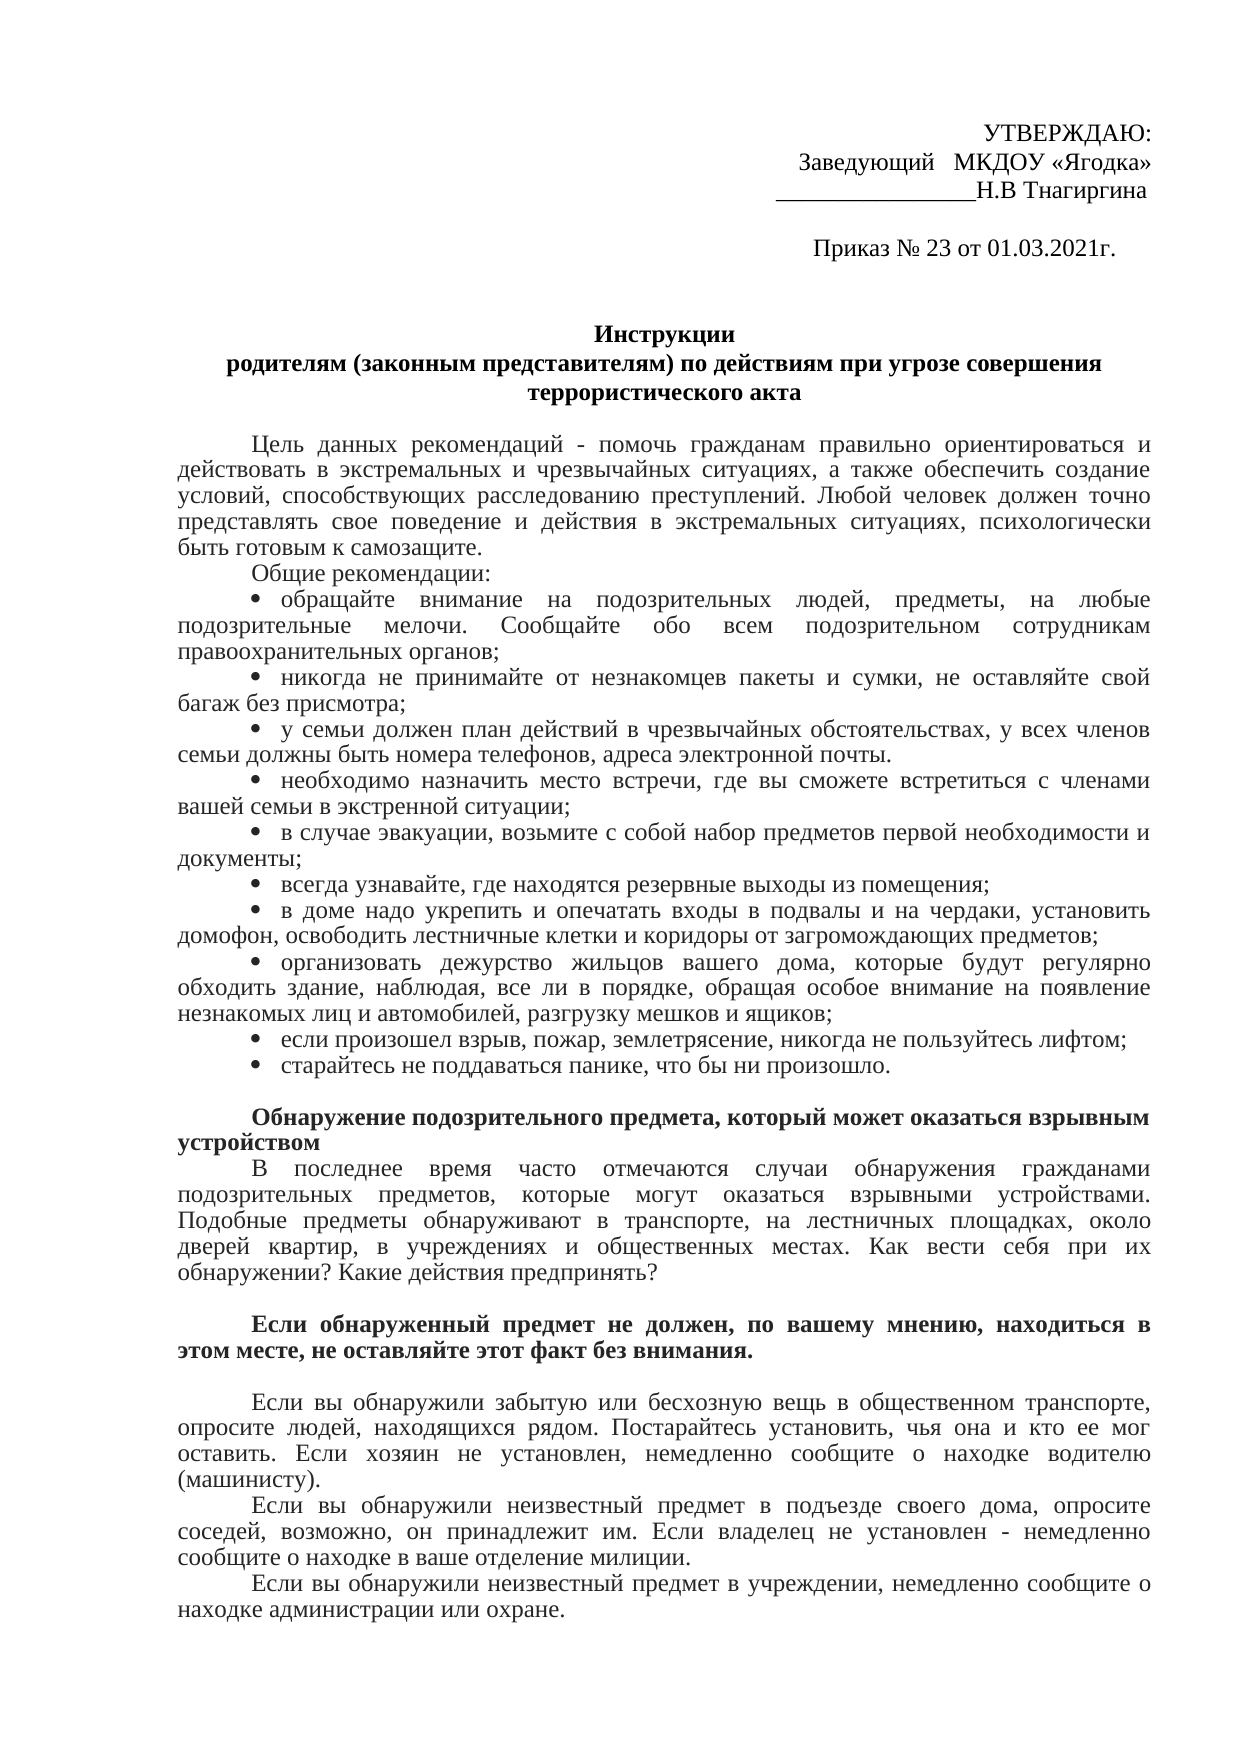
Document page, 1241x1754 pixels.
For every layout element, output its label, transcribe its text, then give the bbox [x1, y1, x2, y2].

text родителям (законным представителям) по действиям при угрозе совершения террористического акта [177, 348, 1152, 406]
text УТВЕРЖДАЮ: Заведующий МКДОУ «Ягодка» [177, 118, 1152, 176]
list в случае эвакуации, возьмите с собой набор предметов первой необходимости и документы; [177, 820, 1152, 872]
text ________________Н.В Тнагиргина Приказ № 23 от 01.03.2021г. [177, 176, 1152, 262]
list никогда не принимайте от незнакомцев пакеты и сумки, не оставляйте свой багаж без присмотра; [177, 664, 1152, 716]
text В последнее время часто отмечаются случаи обнаружения гражданами подозрительных предметов, которые могут оказаться взрывными устройствами. Подобные предметы обнаруживают в транспорте, на лестничных площадках, около дверей квартир, в учреждениях и общественных местах. Как вести себя при их обнаружении? Какие действия предпринять? [177, 1156, 1152, 1286]
text Если вы обнаружили неизвестный предмет в учреждении, немедленно сообщите о находке администрации или охране. [177, 1571, 1152, 1622]
list обращайте внимание на подозрительных людей, предметы, на любые подозрительные мелочи. Сообщайте обо всем подозрительном сотрудникам правоохранительных органов; [177, 587, 1152, 664]
text Если вы обнаружили забытую или бесхозную вещь в общественном транспорте, опросите людей, находящихся рядом. Постарайтесь установить, чья она и кто ее мог оставить. Если хозяин не установлен, немедленно сообщите о находке водителю (машинисту). [177, 1389, 1152, 1493]
list всегда узнавайте, где находятся резервные выходы из помещения; [177, 872, 1152, 897]
list если произошел взрыв, пожар, землетрясение, никогда не пользуйтесь лифтом; [177, 1027, 1152, 1053]
list в доме надо укрепить и опечатать входы в подвалы и на чердаки, установить домофон, освободить лестничные клетки и коридоры от загромождающих предметов; [177, 897, 1152, 949]
list организовать дежурство жильцов вашего дома, которые будут регулярно обходить здание, наблюдая, все ли в порядке, обращая особое внимание на появление незнакомых лиц и автомобилей, разгрузку мешков и ящиков; [177, 949, 1152, 1027]
text Общие рекомендации: [177, 561, 1152, 587]
list старайтесь не поддаваться панике, что бы ни произошло. [177, 1053, 1152, 1079]
list необходимо назначить место встречи, где вы сможете встретиться с членами вашей семьи в экстренной ситуации; [177, 768, 1152, 820]
list у семьи должен план действий в чрезвычайных обстоятельствах, у всех членов семьи должны быть номера телефонов, адреса электронной почты. [177, 716, 1152, 768]
text Если вы обнаружили неизвестный предмет в подъезде своего дома, опросите соседей, возможно, он принадлежит им. Если владелец не установлен - немедленно сообщите о находке в ваше отделение милиции. [177, 1493, 1152, 1571]
text Инструкции [177, 319, 1152, 348]
text Обнаружение подозрительного предмета, который может оказаться взрывным устройством [177, 1104, 1152, 1156]
text Если обнаруженный предмет не должен, по вашему мнению, находиться в этом месте, не оставляйте этот факт без внимания. [177, 1312, 1152, 1363]
text Цель данных рекомендаций - помочь гражданам правильно ориентироваться и действовать в экстремальных и чрезвычайных ситуациях, а также обеспечить создание условий, способствующих расследованию преступлений. Любой человек должен точно представлять свое поведение и действия в экстремальных ситуациях, психологически быть готовым к самозащите. [177, 431, 1152, 561]
